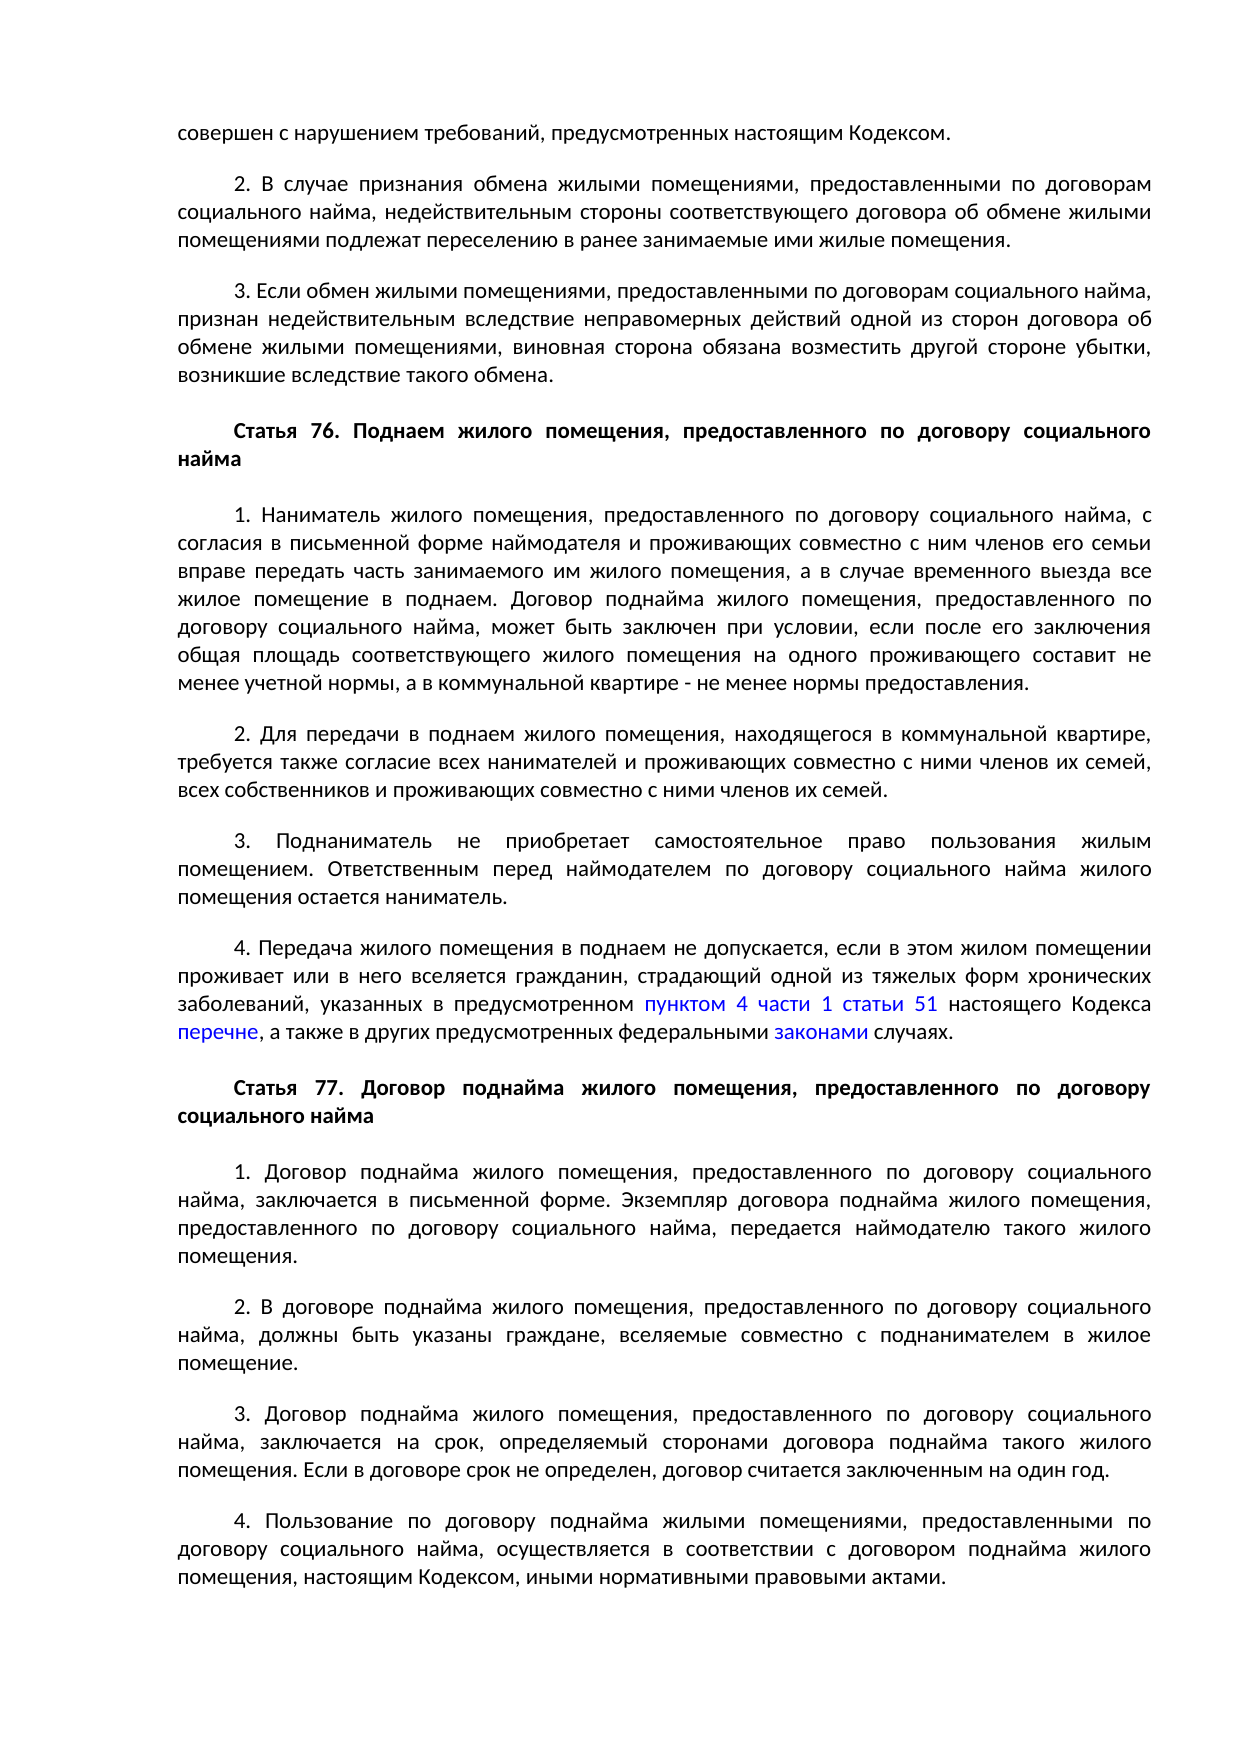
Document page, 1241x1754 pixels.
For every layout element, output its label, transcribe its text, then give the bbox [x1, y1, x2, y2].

text 1. Договор поднайма жилого помещения, предоставленного по договору социального найма, заключается в письменной форме. Экземпляр договора поднайма жилого помещения, предоставленного по договору социального найма, передается наймодателю такого жилого помещения. [177, 1157, 1152, 1269]
text 3. Поднаниматель не приобретает самостоятельное право пользования жилым помещением. Ответственным перед наймодателем по договору социального найма жилого помещения остается наниматель. [177, 826, 1152, 910]
text 4. Пользование по договору поднайма жилыми помещениями, предоставленными по договору социального найма, осуществляется в соответствии с договором поднайма жилого помещения, настоящим Кодексом, иными нормативными правовыми актами. [177, 1506, 1152, 1590]
text 4. Передача жилого помещения в поднаем не допускается, если в этом жилом помещении проживает или в него вселяется гражданин, страдающий одной из тяжелых форм хронических заболеваний, указанных в предусмотренном пунктом 4 части 1 статьи 51 настоящего Кодекса перечне, а также в других предусмотренных федеральными законами случаях. [177, 933, 1152, 1045]
text 2. В договоре поднайма жилого помещения, предоставленного по договору социального найма, должны быть указаны граждане, вселяемые совместно с поднанимателем в жилое помещение. [177, 1292, 1152, 1376]
text 1. Наниматель жилого помещения, предоставленного по договору социального найма, с согласия в письменной форме наймодателя и проживающих совместно с ним членов его семьи вправе передать часть занимаемого им жилого помещения, а в случае временного выезда все жилое помещение в поднаем. Договор поднайма жилого помещения, предоставленного по договору социального найма, может быть заключен при условии, если после его заключения общая площадь соответствующего жилого помещения на одного проживающего составит не менее учетной нормы, а в коммунальной квартире - не менее нормы предоставления. [177, 500, 1152, 696]
title Статья 77. Договор поднайма жилого помещения, предоставленного по договору социального найма [177, 1073, 1152, 1129]
text 3. Договор поднайма жилого помещения, предоставленного по договору социального найма, заключается на срок, определяемый сторонами договора поднайма такого жилого помещения. Если в договоре срок не определен, договор считается заключенным на один год. [177, 1399, 1152, 1483]
title Статья 76. Поднаем жилого помещения, предоставленного по договору социального найма [177, 416, 1152, 472]
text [177, 118, 1152, 146]
text 3. Если обмен жилыми помещениями, предоставленными по договорам социального найма, признан недействительным вследствие неправомерных действий одной из сторон договора об обмене жилыми помещениями, виновная сторона обязана возместить другой стороне убытки, возникшие вследствие такого обмена. [177, 276, 1152, 388]
text 2. В случае признания обмена жилыми помещениями, предоставленными по договорам социального найма, недействительным стороны соответствующего договора об обмене жилыми помещениями подлежат переселению в ранее занимаемые ими жилые помещения. [177, 169, 1152, 253]
text 2. Для передачи в поднаем жилого помещения, находящегося в коммунальной квартире, требуется также согласие всех нанимателей и проживающих совместно с ними членов их семей, всех собственников и проживающих совместно с ними членов их семей. [177, 719, 1152, 803]
